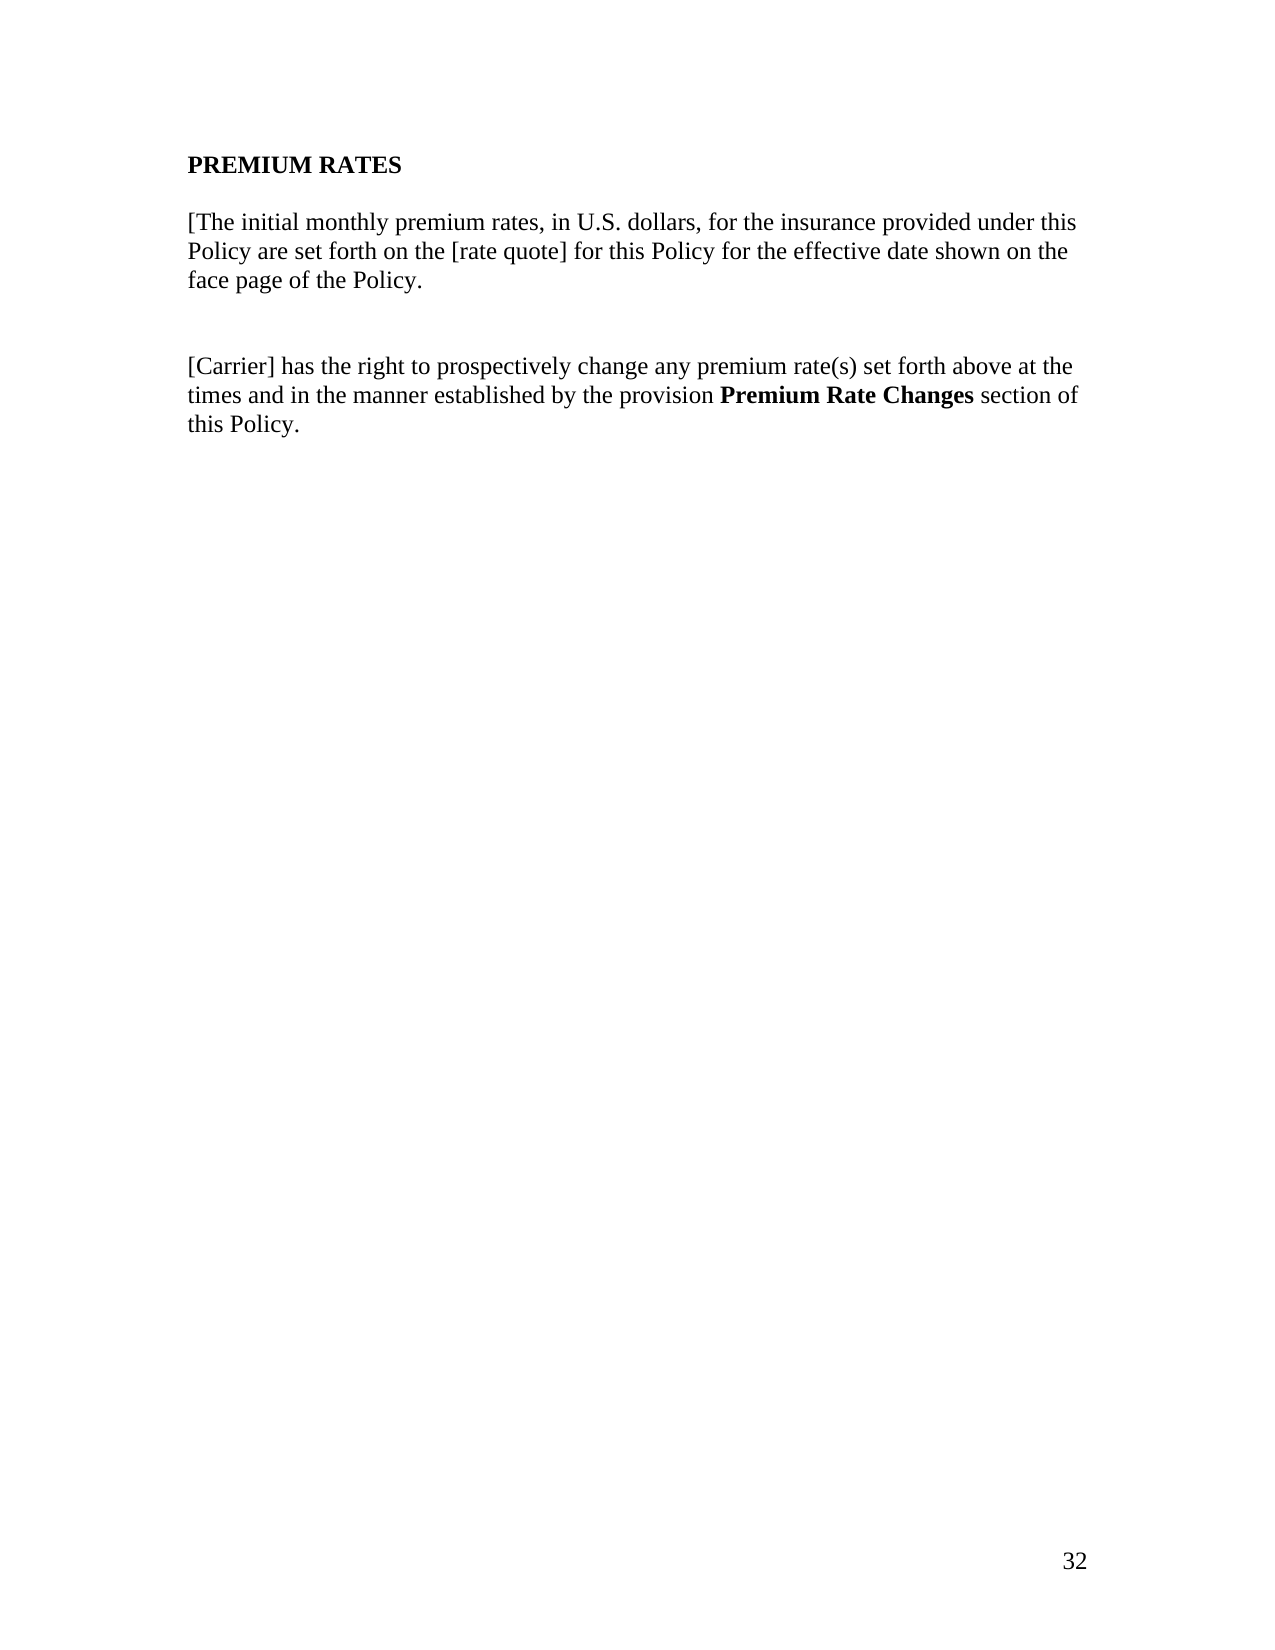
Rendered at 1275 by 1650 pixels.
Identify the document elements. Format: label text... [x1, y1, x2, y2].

text PREMIUM RATES [187, 150, 1087, 179]
text [Carrier] has the right to prospectively change any premium rate(s) set forth above at the times and in the manner established by the provision Premium Rate Changes section of this Policy. [187, 351, 1087, 437]
text [The initial monthly premium rates, in U.S. dollars, for the insurance provided under this Policy are set forth on the [rate quote] for this Policy for the effective date shown on the face page of the Policy. [187, 207, 1087, 294]
